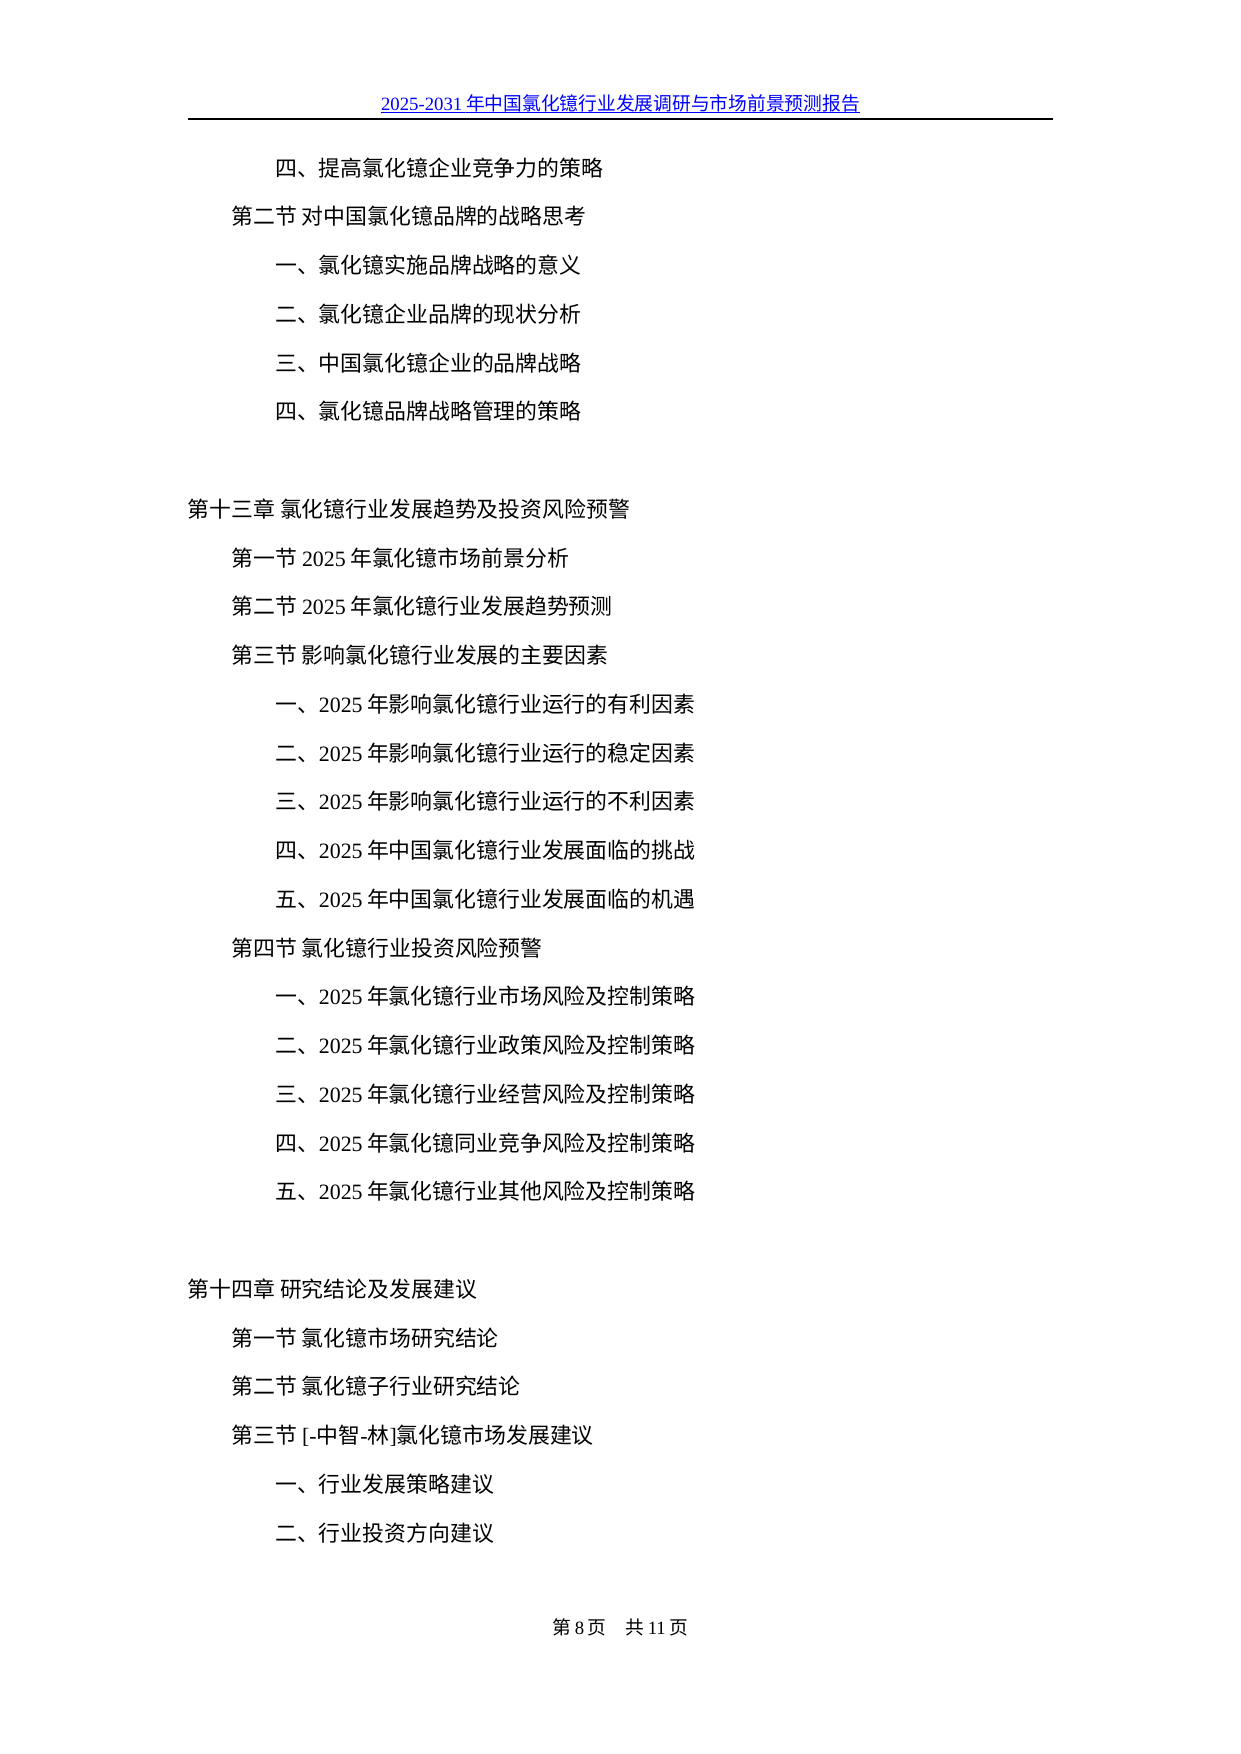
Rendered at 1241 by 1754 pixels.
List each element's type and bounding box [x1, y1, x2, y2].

text [187, 150, 1053, 1548]
